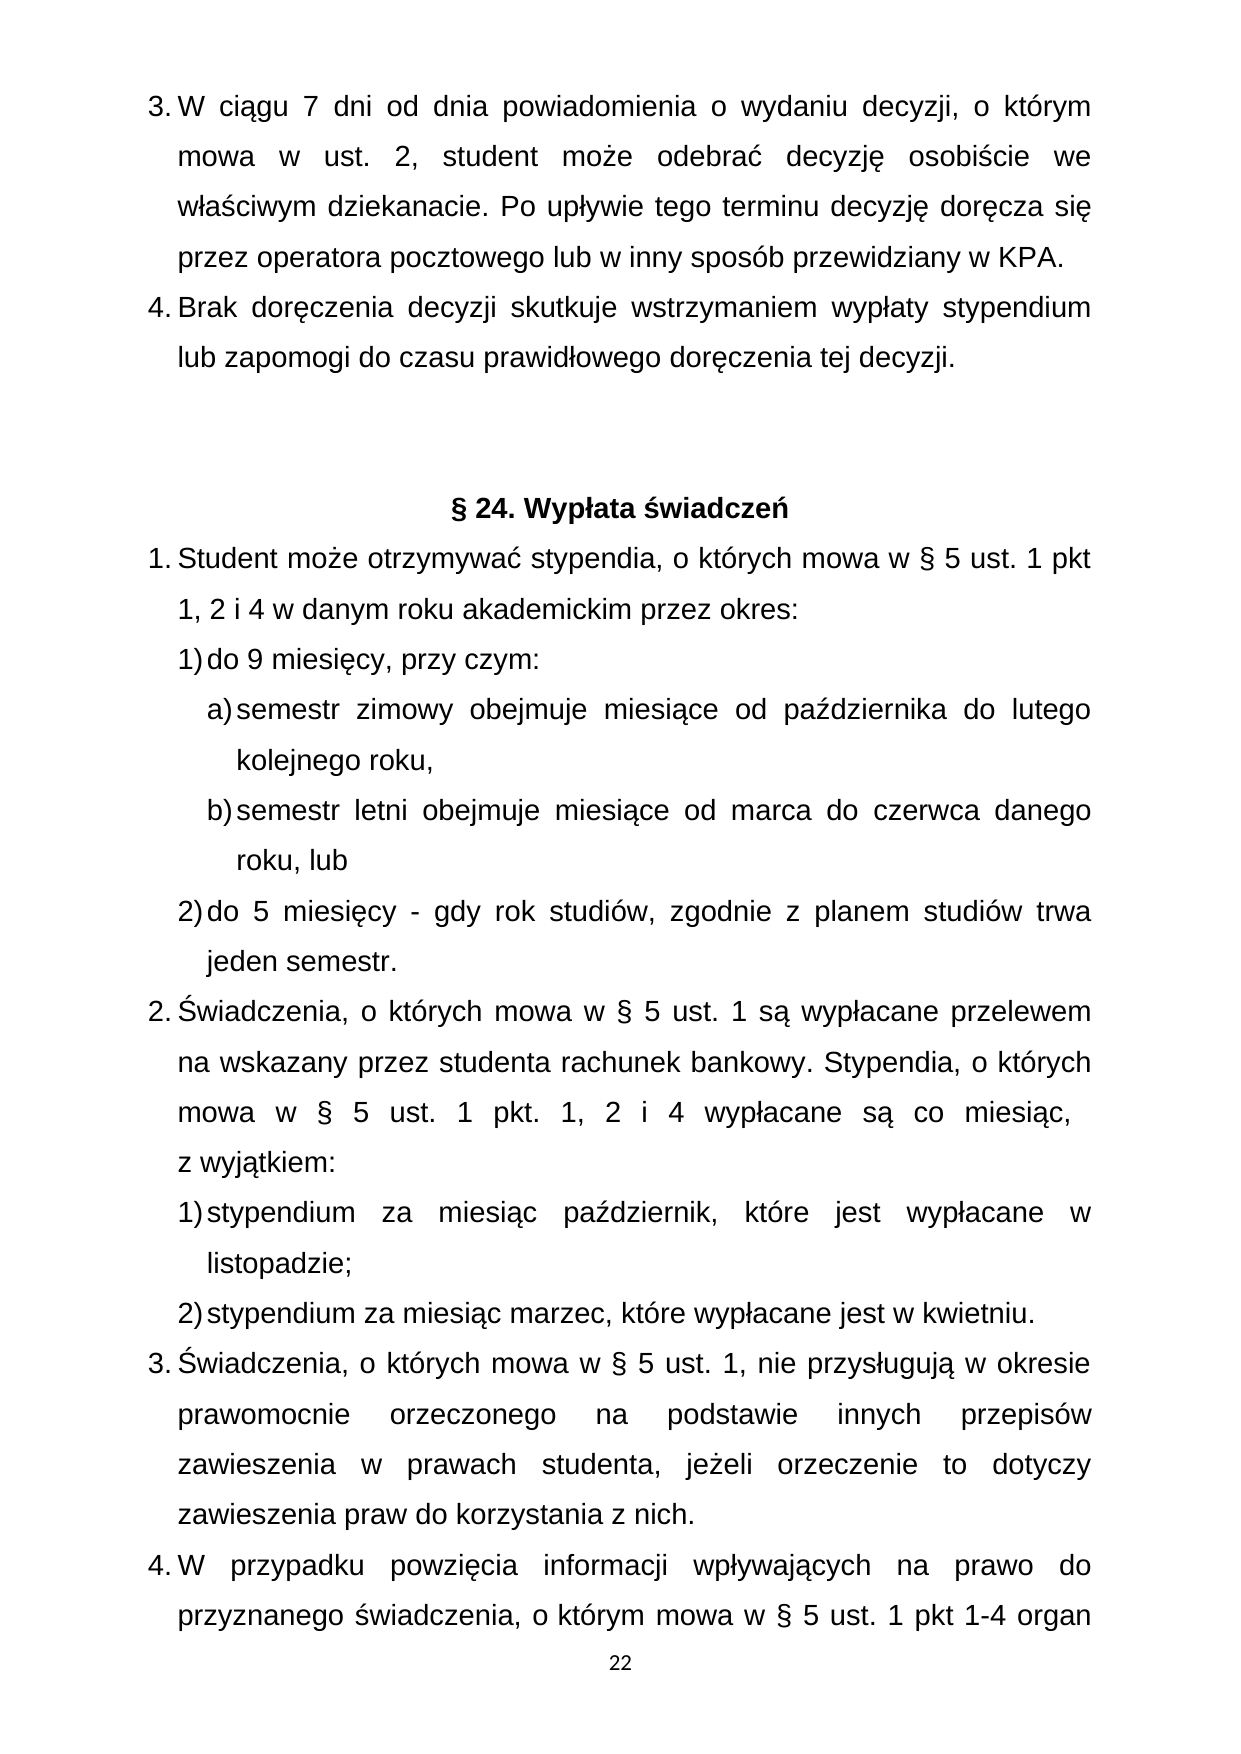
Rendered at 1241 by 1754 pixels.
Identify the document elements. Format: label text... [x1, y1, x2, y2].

list do 9 miesięcy, przy czym: [177, 642, 1093, 676]
list Świadczenia, o których mowa w § 5 ust. 1 są wypłacane przelewem na wskazany przez studenta rachunek bankowy. Stypendia, o których mowa w § 5 ust. 1 pkt. 1, 2 i 4 wypłacane są co miesiąc, z wyjątkiem: [148, 994, 1093, 1179]
list Brak doręczenia decyzji skutkuje wstrzymaniem wypłaty stypendium lub zapomogi do czasu prawidłowego doręczenia tej decyzji. [148, 290, 1093, 374]
list Student może otrzymywać stypendia, o których mowa w § 5 ust. 1 pkt 1, 2 i 4 w danym roku akademickim przez okres: [148, 541, 1093, 625]
list stypendium za miesiąc październik, które jest wypłacane w listopadzie; [177, 1196, 1093, 1279]
list Świadczenia, o których mowa w § 5 ust. 1, nie przysługują w okresie prawomocnie orzeczonego na podstawie innych przepisów zawieszenia w prawach studenta, jeżeli orzeczenie to dotyczy zawieszenia praw do korzystania z nich. [148, 1346, 1093, 1531]
list W ciągu 7 dni od dnia powiadomienia o wydaniu decyzji, o którym mowa w ust. 2, student może odebrać decyzję osobiście we właściwym dziekanacie. Po upływie tego terminu decyzję doręcza się przez operatora pocztowego lub w inny sposób przewidziany w KPA. [148, 89, 1093, 273]
list semestr letni obejmuje miesiące od marca do czerwca danego roku, lub [207, 793, 1093, 877]
list semestr zimowy obejmuje miesiące od października do lutego kolejnego roku, [207, 692, 1093, 776]
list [148, 1548, 1093, 1632]
list do 5 miesięcy - gdy rok studiów, zgodnie z planem studiów trwa jeden semestr. [177, 894, 1093, 977]
subtitle § 24. Wypłata świadczeń [148, 491, 1093, 525]
list stypendium za miesiąc marzec, które wypłacane jest w kwietniu. [177, 1296, 1093, 1330]
